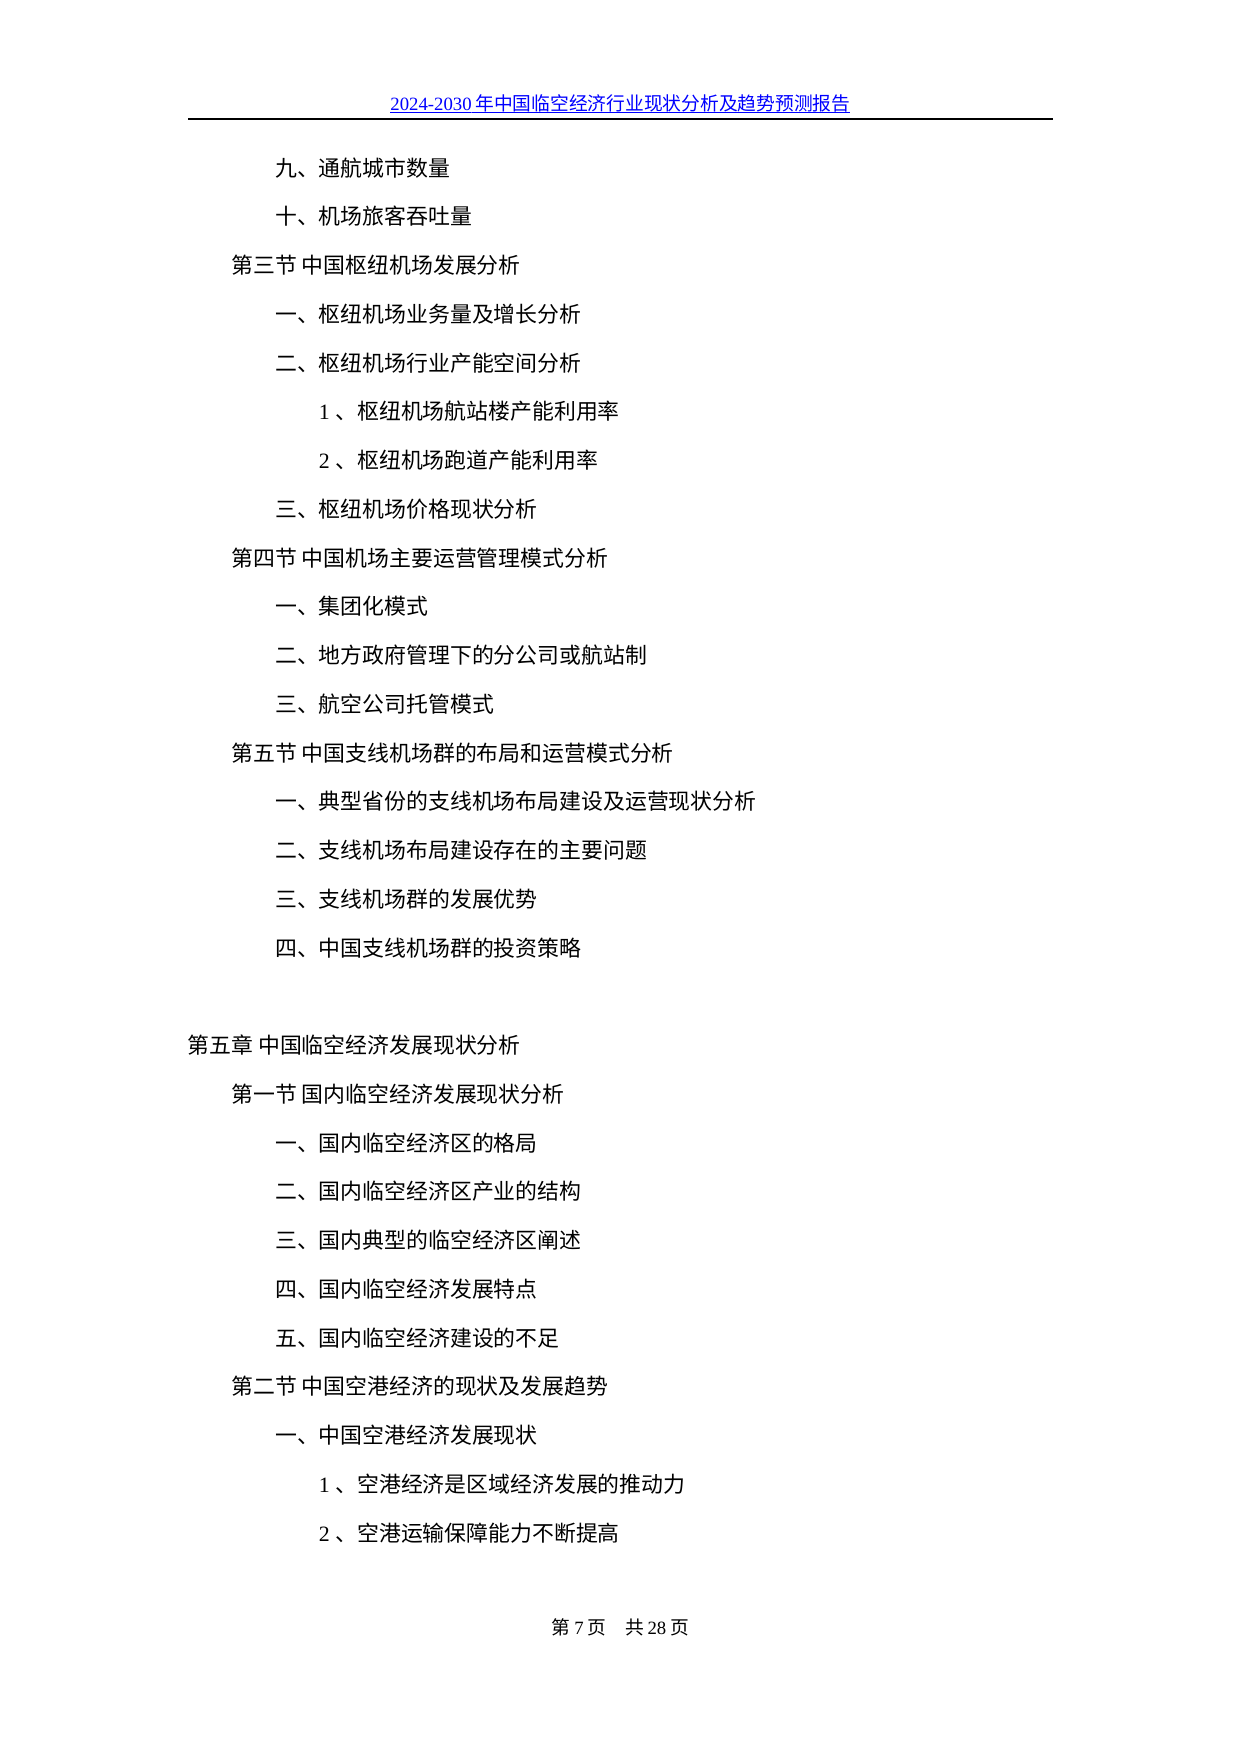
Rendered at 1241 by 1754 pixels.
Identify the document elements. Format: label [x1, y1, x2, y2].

text [187, 150, 1053, 1548]
